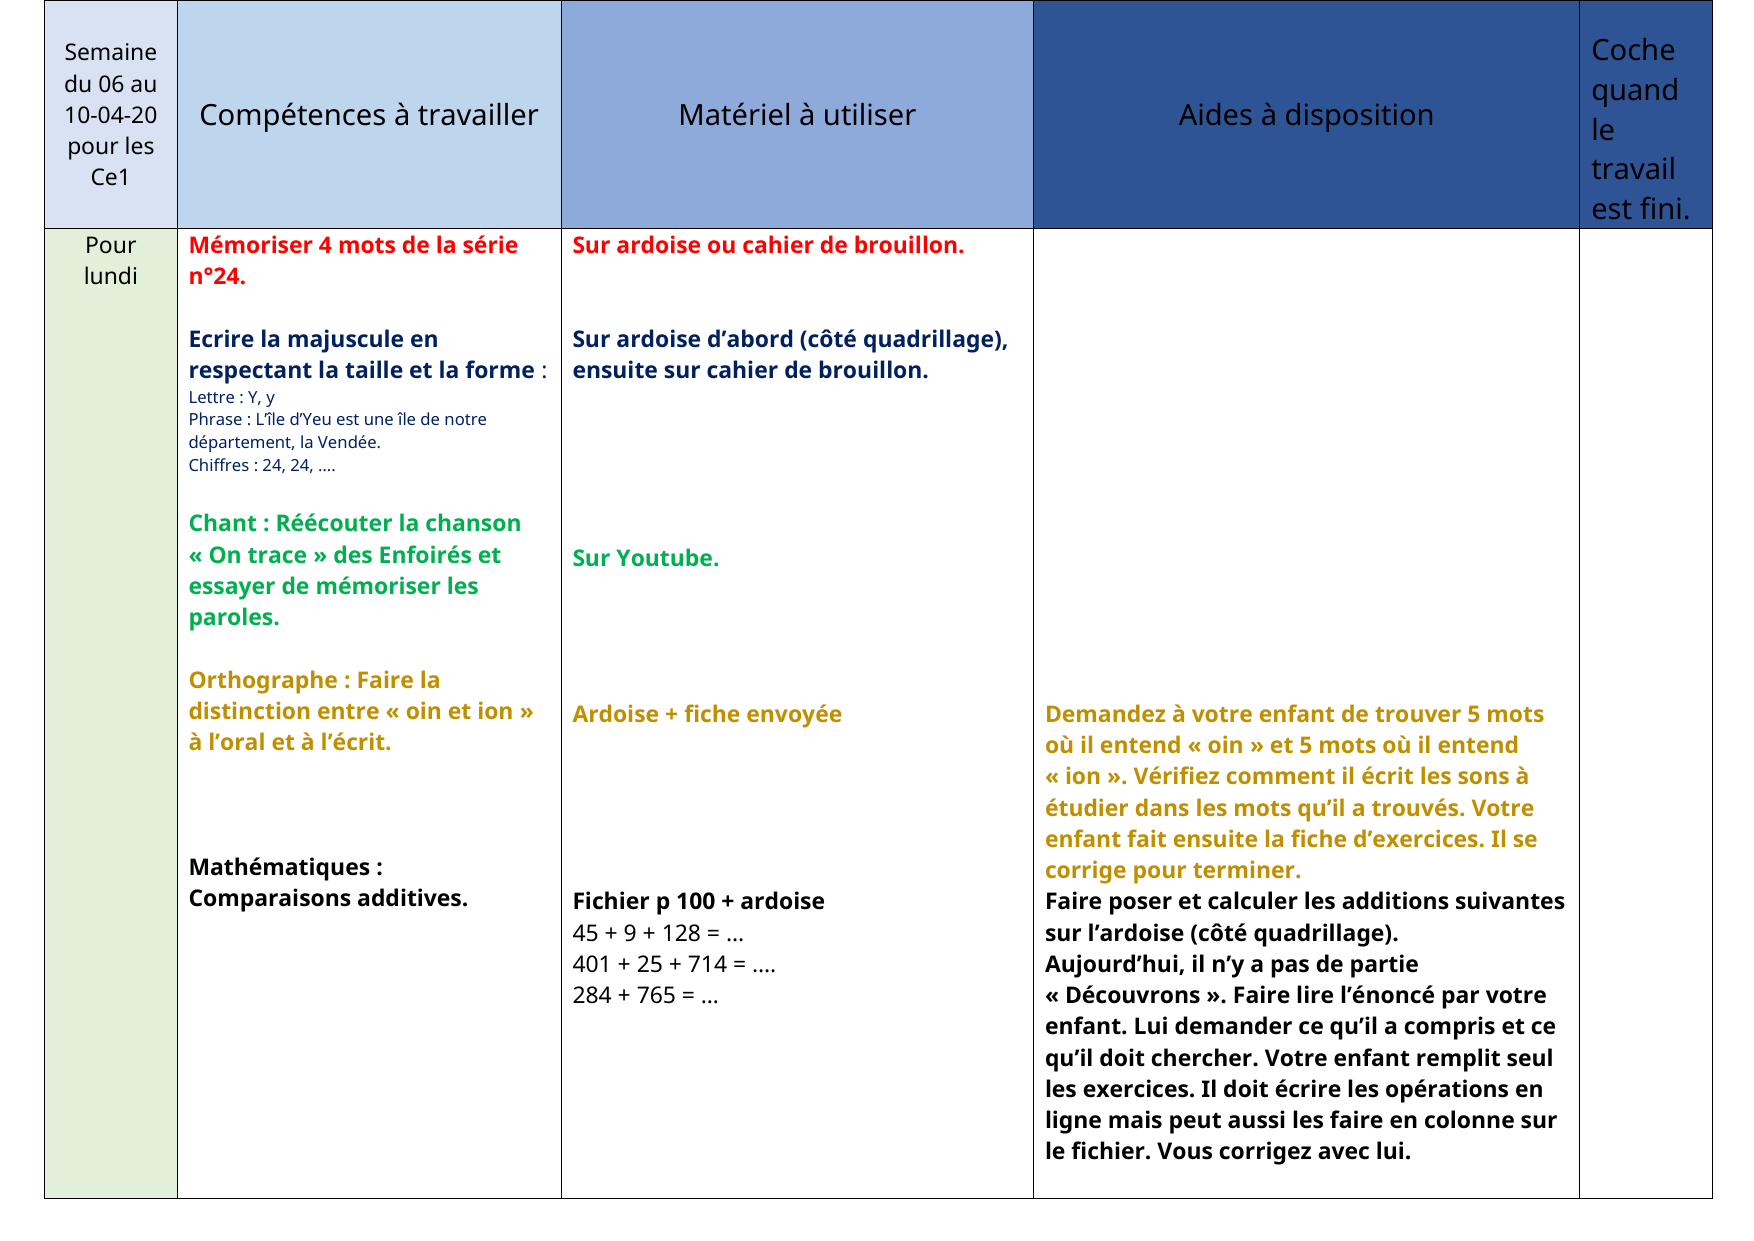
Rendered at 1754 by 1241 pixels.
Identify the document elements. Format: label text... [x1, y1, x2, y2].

table_cell Pour lundi [45, 229, 177, 1198]
table_header Matériel à utiliser [562, 1, 1033, 228]
table_cell [1580, 229, 1712, 1198]
table_header Compétences à travailler [178, 1, 561, 228]
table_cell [562, 229, 1033, 1198]
table_header Aides à disposition [1034, 1, 1579, 228]
table_header Semaine du 06 au 10-04-20 pour les Ce1 [45, 1, 177, 228]
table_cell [178, 229, 561, 1198]
table_header Coche quand le travail est fini. [1580, 1, 1712, 228]
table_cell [1034, 229, 1579, 1198]
